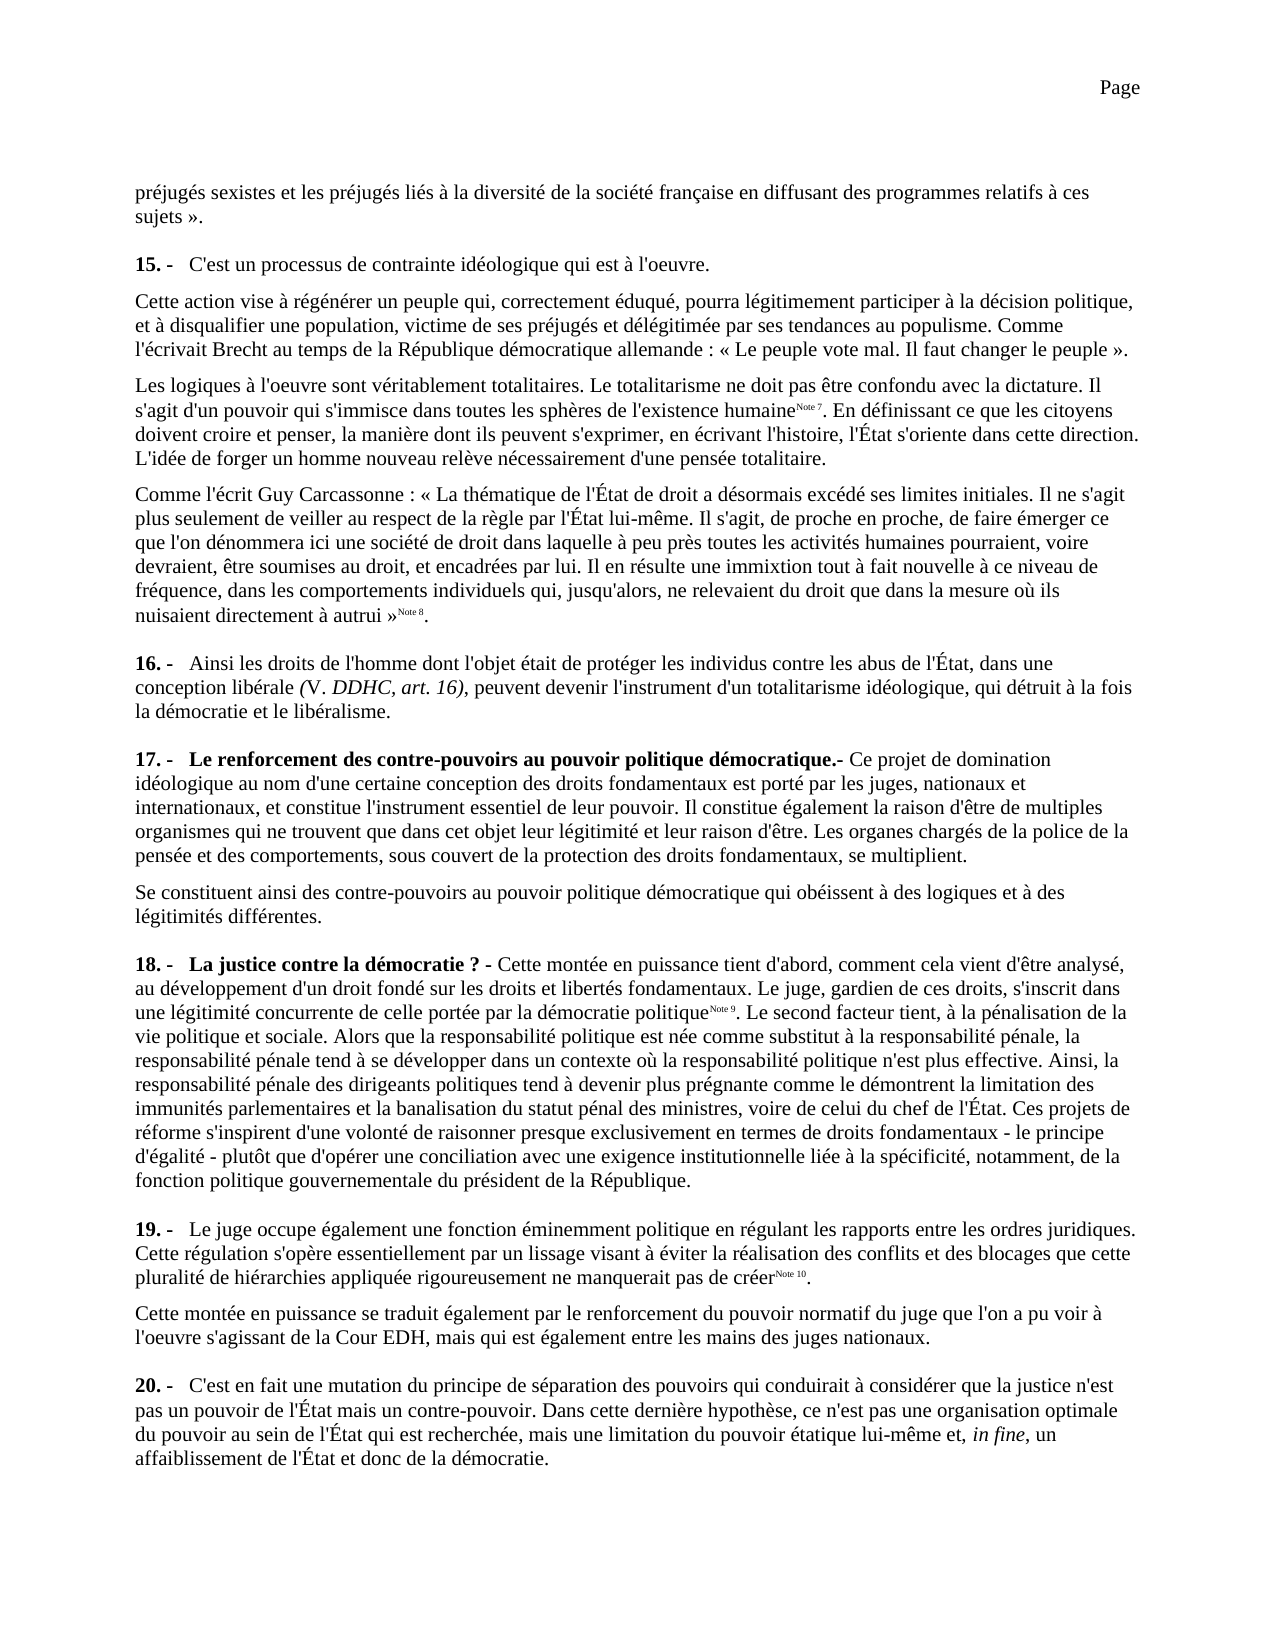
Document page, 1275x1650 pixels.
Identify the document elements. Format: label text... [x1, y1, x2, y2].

text Les logiques à l'oeuvre sont véritablement totalitaires. Le totalitarisme ne doit pas être confondu avec la dictature. Il s'agit d'un pouvoir qui s'immisce dans toutes les sphères de l'existence humaineNote 7. En définissant ce que les citoyens doivent croire et penser, la manière dont ils peuvent s'exprimer, en écrivant l'histoire, l'État s'oriente dans cette direction. L'idée de forger un homme nouveau relève nécessairement d'une pensée totalitaire. [135, 373, 1140, 470]
text 18. - La justice contre la démocratie ? - Cette montée en puissance tient d'abord, comment cela vient d'être analysé, au développement d'un droit fondé sur les droits et libertés fondamentaux. Le juge, gardien de ces droits, s'inscrit dans une légitimité concurrente de celle portée par la démocratie politiqueNote 9. Le second facteur tient, à la pénalisation de la vie politique et sociale. Alors que la responsabilité politique est née comme substitut à la responsabilité pénale, la responsabilité pénale tend à se développer dans un contexte où la responsabilité politique n'est plus effective. Ainsi, la responsabilité pénale des dirigeants politiques tend à devenir plus prégnante comme le démontrent la limitation des immunités parlementaires et la banalisation du statut pénal des ministres, voire de celui du chef de l'État. Ces projets de réforme s'inspirent d'une volonté de raisonner presque exclusivement en termes de droits fondamentaux - le principe d'égalité - plutôt que d'opérer une conciliation avec une exigence institutionnelle liée à la spécificité, notamment, de la fonction politique gouvernementale du président de la République. [135, 952, 1140, 1192]
text 16. - Ainsi les droits de l'homme dont l'objet était de protéger les individus contre les abus de l'État, dans une conception libérale (V. DDHC, art. 16), peuvent devenir l'instrument d'un totalitarisme idéologique, qui détruit à la fois la démocratie et le libéralisme. [135, 651, 1140, 723]
text 20. - C'est en fait une mutation du principe de séparation des pouvoirs qui conduirait à considérer que la justice n'est pas un pouvoir de l'État mais un contre-pouvoir. Dans cette dernière hypothèse, ce n'est pas une organisation optimale du pouvoir au sein de l'État qui est recherchée, mais une limitation du pouvoir étatique lui-même et, in fine, un affaiblissement de l'État et donc de la démocratie. [135, 1373, 1140, 1470]
text Cette montée en puissance se traduit également par le renforcement du pouvoir normatif du juge que l'on a pu voir à l'oeuvre s'agissant de la Cour EDH, mais qui est également entre les mains des juges nationaux. [135, 1301, 1140, 1349]
text Comme l'écrit Guy Carcassonne : « La thématique de l'État de droit a désormais excédé ses limites initiales. Il ne s'agit plus seulement de veiller au respect de la règle par l'État lui-même. Il s'agit, de proche en proche, de faire émerger ce que l'on dénommera ici une société de droit dans laquelle à peu près toutes les activités humaines pourraient, voire devraient, être soumises au droit, et encadrées par lui. Il en résulte une immixtion tout à fait nouvelle à ce niveau de fréquence, dans les comportements individuels qui, jusqu'alors, ne relevaient du droit que dans la mesure où ils nuisaient directement à autrui »Note 8. [135, 482, 1140, 627]
text Cette action vise à régénérer un peuple qui, correctement éduqué, pourra légitimement participer à la décision politique, et à disqualifier une population, victime de ses préjugés et délégitimée par ses tendances au populisme. Comme l'écrivait Brecht au temps de la République démocratique allemande : « Le peuple vote mal. Il faut changer le peuple ». [135, 289, 1140, 361]
text 19. - Le juge occupe également une fonction éminemment politique en régulant les rapports entre les ordres juridiques. Cette régulation s'opère essentiellement par un lissage visant à éviter la réalisation des conflits et des blocages que cette pluralité de hiérarchies appliquée rigoureusement ne manquerait pas de créerNote 10. [135, 1217, 1140, 1289]
text 15. - C'est un processus de contrainte idéologique qui est à l'oeuvre. [135, 252, 1140, 276]
text Se constituent ainsi des contre-pouvoirs au pouvoir politique démocratique qui obéissent à des logiques et à des légitimités différentes. [135, 880, 1140, 928]
text 17. - Le renforcement des contre-pouvoirs au pouvoir politique démocratique.- Ce projet de domination idéologique au nom d'une certaine conception des droits fondamentaux est porté par les juges, nationaux et internationaux, et constitue l'instrument essentiel de leur pouvoir. Il constitue également la raison d'être de multiples organismes qui ne trouvent que dans cet objet leur légitimité et leur raison d'être. Les organes chargés de la police de la pensée et des comportements, sous couvert de la protection des droits fondamentaux, se multiplient. [135, 747, 1140, 867]
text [135, 180, 1140, 228]
